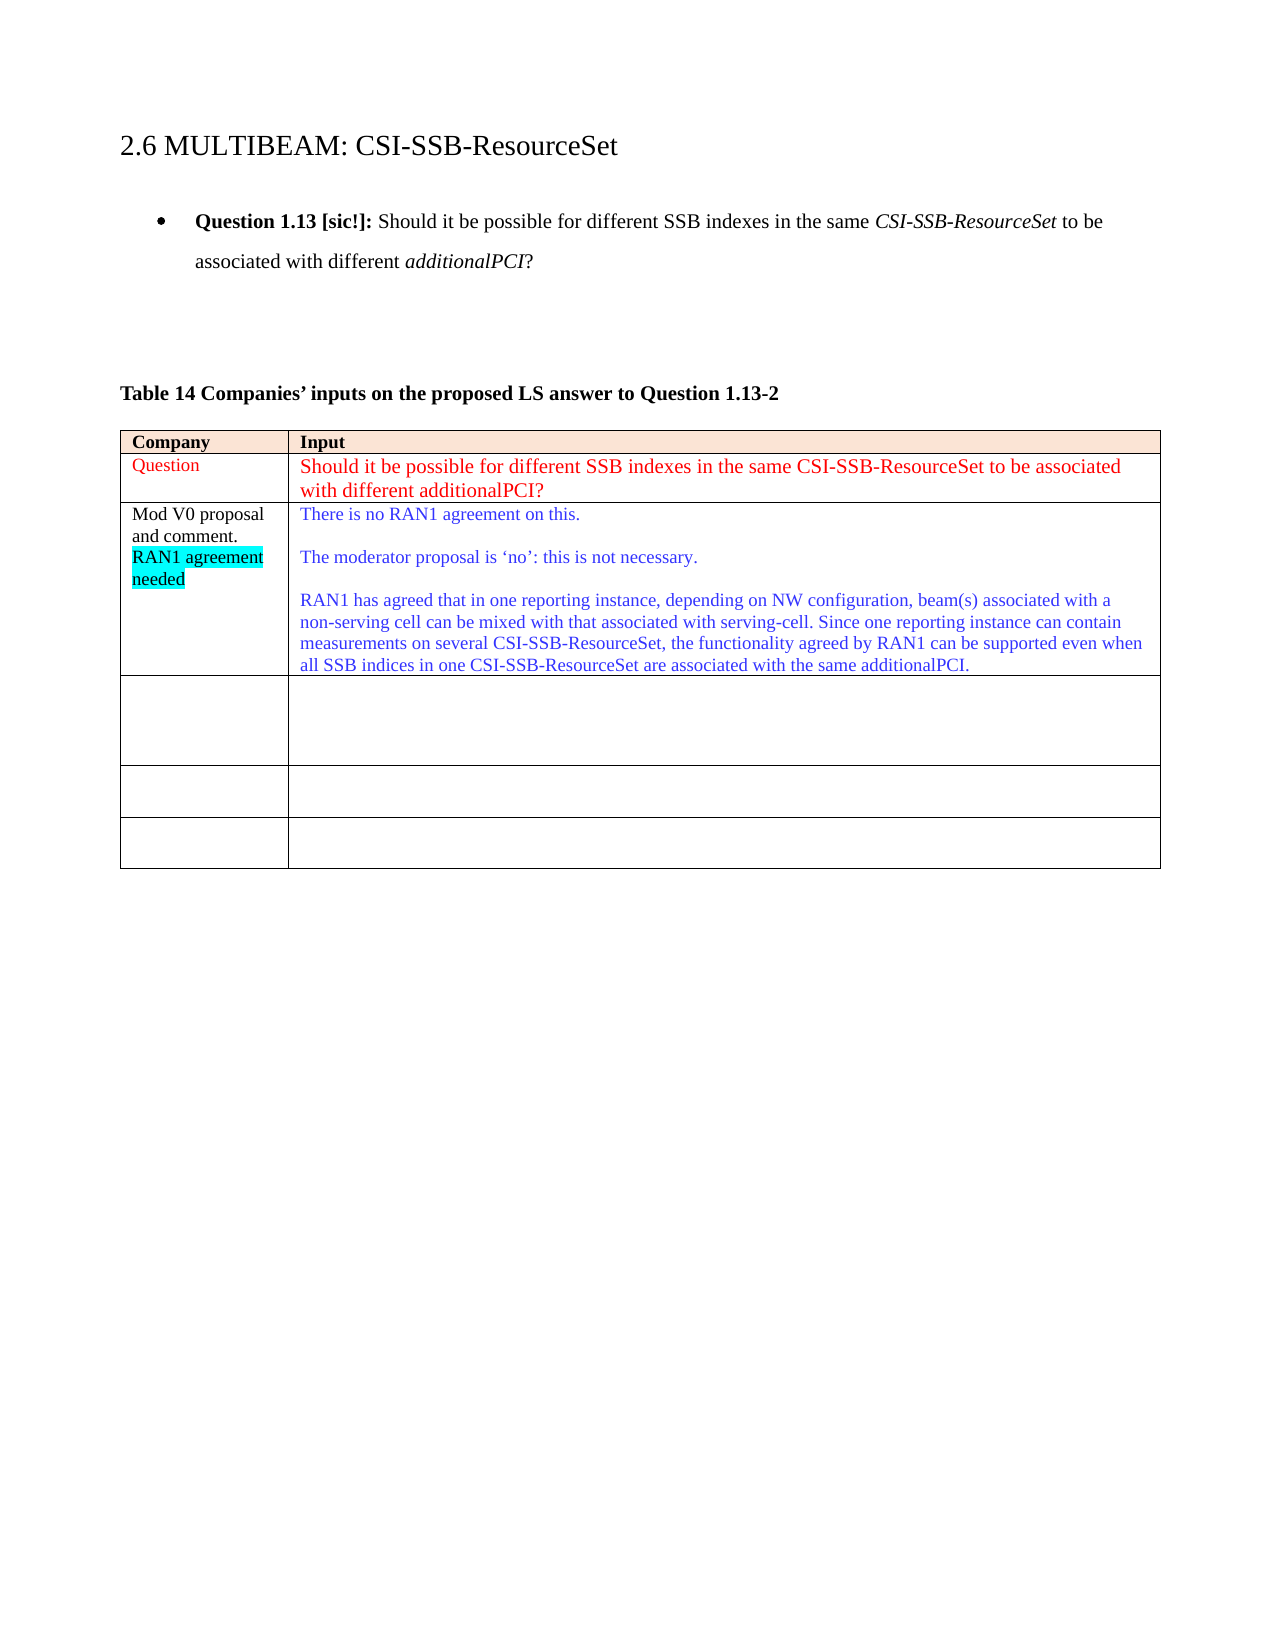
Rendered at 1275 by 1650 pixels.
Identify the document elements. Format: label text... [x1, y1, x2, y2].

table_cell [121, 818, 288, 868]
text Table 14 Companies’ inputs on the proposed LS answer to Question 1.13-2 [120, 374, 1155, 412]
table_cell [289, 676, 1160, 765]
table_cell [121, 766, 288, 817]
table_cell Question [121, 454, 288, 502]
table_cell Should it be possible for different SSB indexes in the same CSI-SSB-ResourceSet to be associated with different additionalPCI? [289, 454, 1160, 502]
table_cell There is no RAN1 agreement on this. The moderator proposal is ‘no’: this is not necessary. RAN1 has agreed that in one reporting instance, depending on NW configuration, beam(s) associated with a non-serving cell can be mixed with that associated with serving-cell. Since one reporting instance can contain measurements on several CSI-SSB-ResourceSet, the functionality agreed by RAN1 can be supported even when all SSB indices in one CSI-SSB-ResourceSet are associated with the same additionalPCI. [289, 503, 1160, 675]
table_header Company [121, 431, 288, 453]
table_cell [289, 818, 1160, 868]
subtitle 2.6 MULTIBEAM: CSI-SSB-ResourceSet [120, 126, 1155, 164]
table_cell [289, 766, 1160, 817]
table_cell [121, 676, 288, 765]
table_cell Mod V0 proposal and comment. RAN1 agreement needed [121, 503, 288, 675]
list Question 1.13 [sic!]: Should it be possible for different SSB indexes in the same CSI-SSB-ResourceSet to be associated with different additionalPCI? [157, 202, 1155, 280]
table_header Input [289, 431, 1160, 453]
